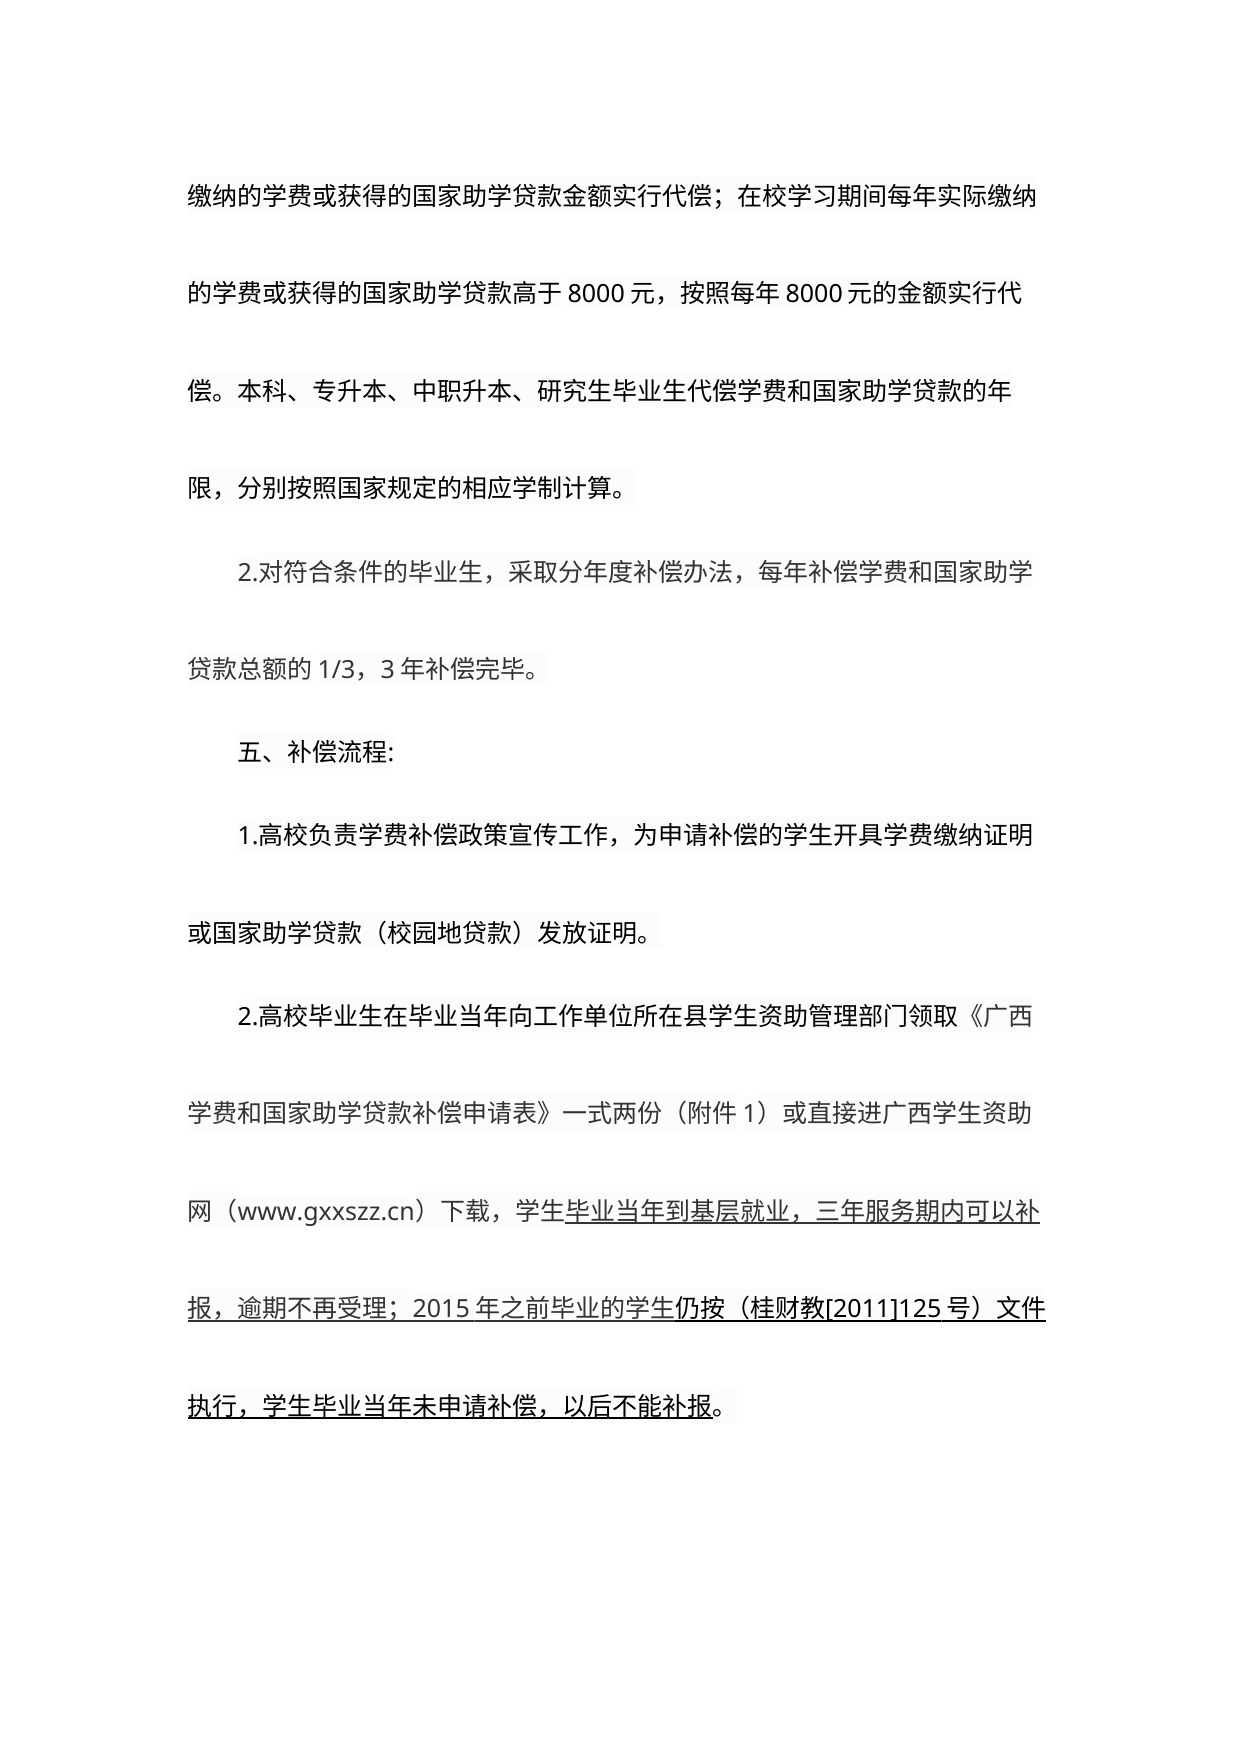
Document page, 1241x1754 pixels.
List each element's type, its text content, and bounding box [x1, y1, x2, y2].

text 五、补偿流程: [187, 718, 1053, 783]
text 1.高校负责学费补偿政策宣传工作，为申请补偿的学生开具学费缴纳证明或国家助学贷款（校园地贷款）发放证明。 [187, 801, 1053, 964]
text 2.对符合条件的毕业生，采取分年度补偿办法，每年补偿学费和国家助学贷款总额的1/3，3年补偿完毕。 [187, 538, 1053, 700]
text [187, 162, 1053, 519]
text 2.高校毕业生在毕业当年向工作单位所在县学生资助管理部门领取《广西学费和国家助学贷款补偿申请表》一式两份（附件1）或直接进广西学生资助网（www.gxxszz.cn）下载，学生毕业当年到基层就业，三年服务期内可以补报，逾期不再受理；2015年之前毕业的学生仍按（桂财教[2011]125号）文件执行，学生毕业当年未申请补偿，以后不能补报。 [187, 982, 1053, 1437]
